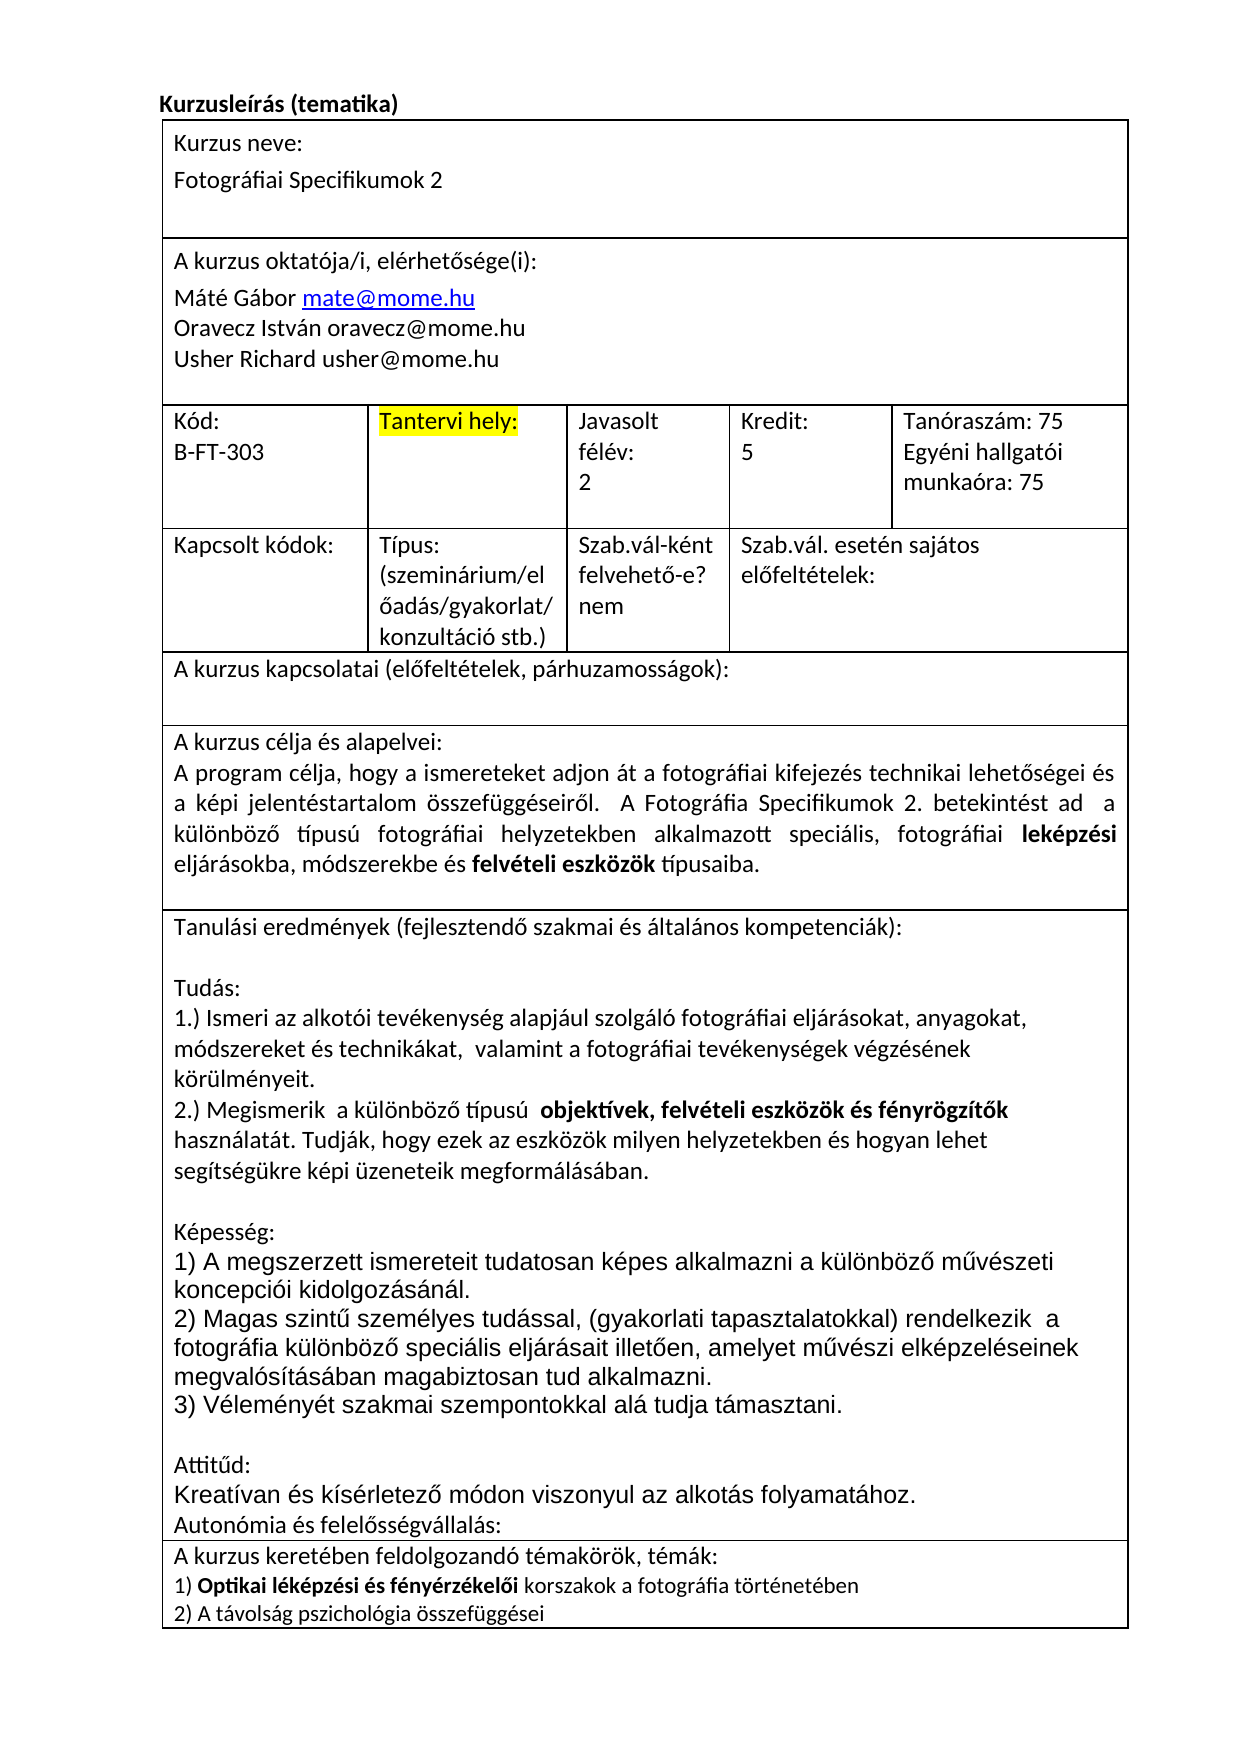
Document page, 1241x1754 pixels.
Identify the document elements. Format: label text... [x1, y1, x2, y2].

table_cell Tanóraszám: 75 Egyéni hallgatói munkaóra: 75 [893, 406, 1127, 528]
table_cell Javasolt félév: 2 [568, 406, 729, 528]
table_cell Kredit: 5 [730, 406, 891, 528]
table_cell Szab.vál. esetén sajátos előfeltételek: [730, 529, 1127, 651]
table_cell Szab.vál-ként felvehető-e? nem [568, 529, 729, 651]
table_cell Kapcsolt kódok: [163, 529, 367, 651]
table_cell Tanulási eredmények (fejlesztendő szakmai és általános kompetenciák): Tudás: 1.) Ismeri az alkotói tevékenység alapjául szolgáló fotográfiai eljárásokat, anyagokat, módszereket és technikákat, valamint a fotográfiai tevékenységek végzésének körülményeit. 2.) Megismerik a különböző típusú objektívek, felvételi eszközök és fényrögzítők használatát. Tudják, hogy ezek az eszközök milyen helyzetekben és hogyan lehet segítségükre képi üzeneteik megformálásában. Képesség: 1) A megszerzett ismereteit tudatosan képes alkalmazni a különböző művészeti koncepciói kidolgozásánál. 2) Magas szintű személyes tudással, (gyakorlati tapasztalatokkal) rendelkezik a fotográfia különböző speciális eljárásait illetően, amelyet művészi elképzeléseinek megvalósításában magabiztosan tud alkalmazni. 3) Véleményét szakmai szempontokkal alá tudja támasztani. Attitűd: Kreatívan és kísérletező módon viszonyul az alkotás folyamatához. Autonómia és felelősségvállalás: [163, 911, 1127, 1539]
table_cell A kurzus kapcsolatai (előfeltételek, párhuzamosságok): [163, 653, 1127, 725]
table_cell Tantervi hely: [369, 406, 566, 528]
table_cell A kurzus célja és alapelvei: A program célja, hogy a ismereteket adjon át a fotográfiai kifejezés technikai lehetőségei és a képi jelentéstartalom összefüggéseiről. A Fotográfia Specifikumok 2. betekintést ad a különböző típusú fotográfiai helyzetekben alkalmazott speciális, fotográfiai leképzési eljárásokba, módszerekbe és felvételi eszközök típusaiba. [163, 726, 1127, 909]
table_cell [163, 1541, 1127, 1627]
table_header Kurzus neve: Fotográfiai Specifikumok 2 [163, 121, 1127, 237]
table_cell Típus: (szeminárium/előadás/gyakorlat/konzultáció stb.) [369, 529, 566, 651]
table_cell Kód: B-FT-303 [163, 406, 367, 528]
text Kurzusleírás (tematika) [153, 89, 1138, 119]
table_cell A kurzus oktatója/i, elérhetősége(i): Máté Gábor mate@mome.hu Oravecz István oravecz@mome.hu Usher Richard usher@mome.hu [163, 239, 1127, 404]
